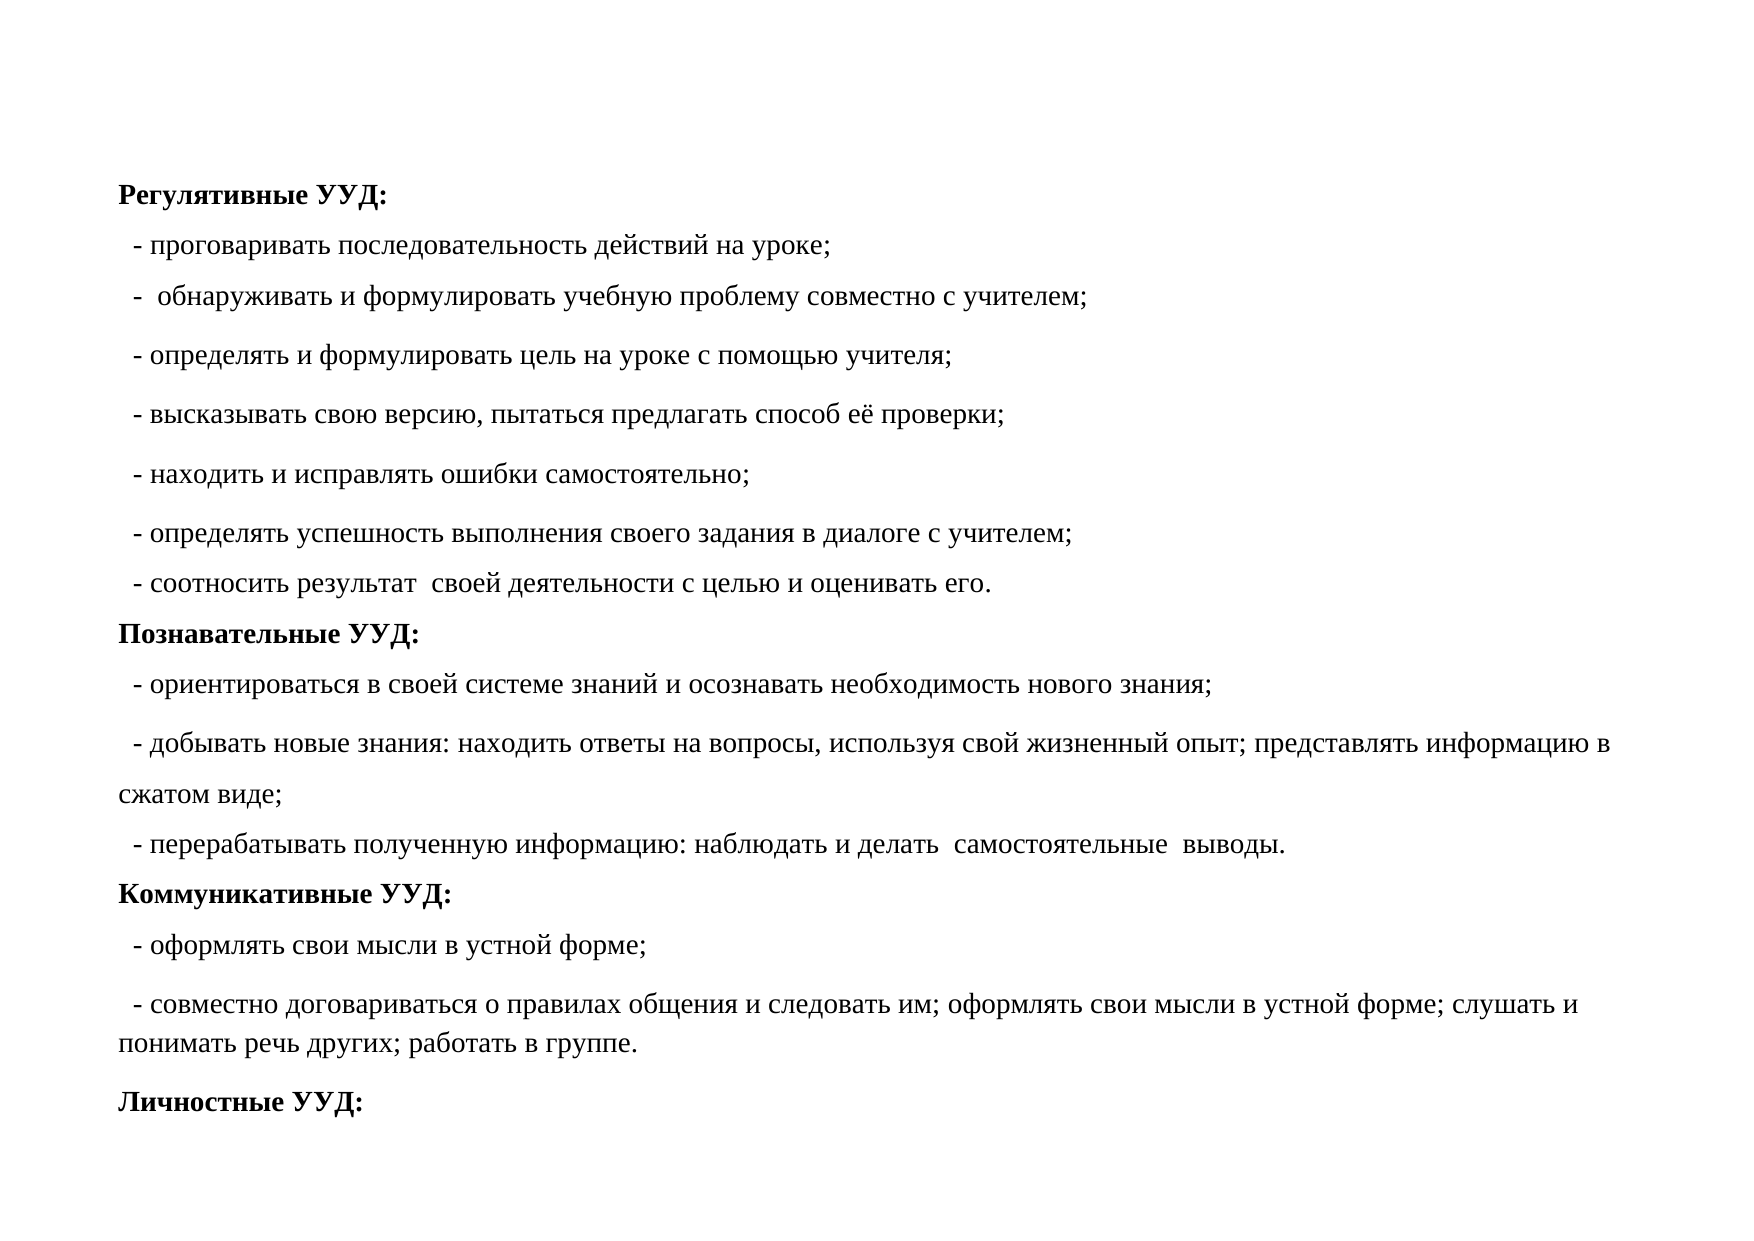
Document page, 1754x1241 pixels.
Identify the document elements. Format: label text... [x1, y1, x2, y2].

text - определять успешность выполнения своего задания в диалоге с учителем; [118, 515, 1636, 549]
text - перерабатывать полученную информацию: наблюдать и делать самостоятельные выводы. [118, 826, 1636, 860]
text - ориентироваться в своей системе знаний и осознавать необходимость нового знания; [118, 666, 1636, 700]
text - оформлять свои мысли в устной форме; [118, 927, 1636, 960]
text Познавательные УУД: [118, 616, 1636, 649]
text - обнаруживать и формулировать учебную проблему совместно с учителем; [118, 278, 1636, 311]
text - проговаривать последовательность действий на уроке; [118, 227, 1636, 261]
text - соотносить результат своей деятельности с целью и оценивать его. [118, 566, 1636, 599]
text Личностные УУД: [118, 1084, 1636, 1118]
text - добывать новые знания: находить ответы на вопросы, используя свой жизненный опыт; представлять информацию в сжатом виде; [118, 726, 1636, 809]
text - находить и исправлять ошибки самостоятельно; [118, 456, 1636, 489]
text - высказывать свою версию, пытаться предлагать способ её проверки; [118, 397, 1636, 430]
text - определять и формулировать цель на уроке с помощью учителя; [118, 337, 1636, 371]
text Коммуникативные УУД: [118, 877, 1636, 910]
text - совместно договариваться о правилах общения и следовать им; оформлять свои мысли в устной форме; слушать и понимать речь других; работать в группе. [118, 986, 1636, 1058]
text Регулятивные УУД: [118, 177, 1636, 211]
